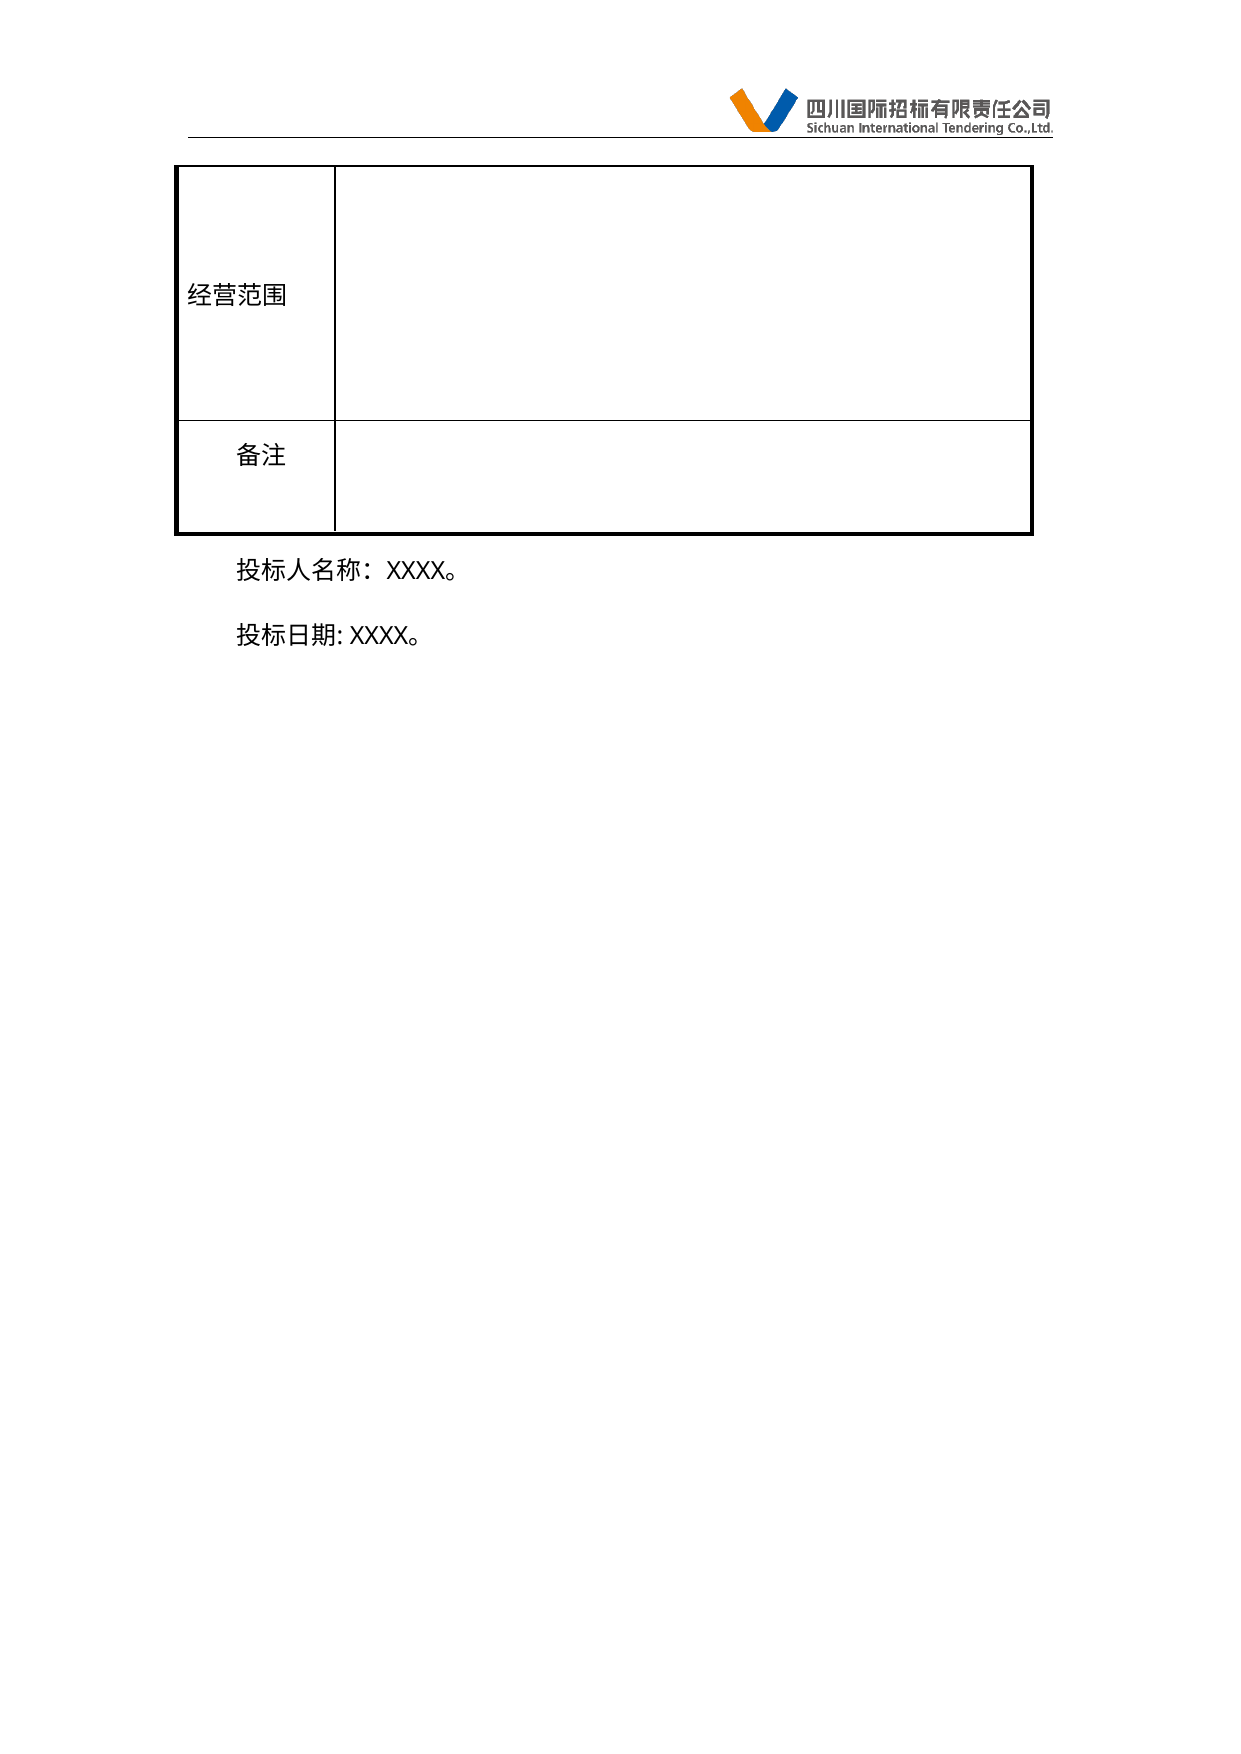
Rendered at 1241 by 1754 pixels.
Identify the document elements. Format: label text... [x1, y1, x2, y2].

text 投标人名称：XXXX。 [187, 536, 1053, 601]
table_cell [336, 167, 1030, 420]
table_cell 备注 [179, 421, 334, 531]
table_cell [336, 421, 1030, 531]
picture [729, 88, 1053, 135]
table_cell 经营范围 [179, 167, 334, 420]
text 投标日期: XXXX。 [187, 601, 1053, 666]
